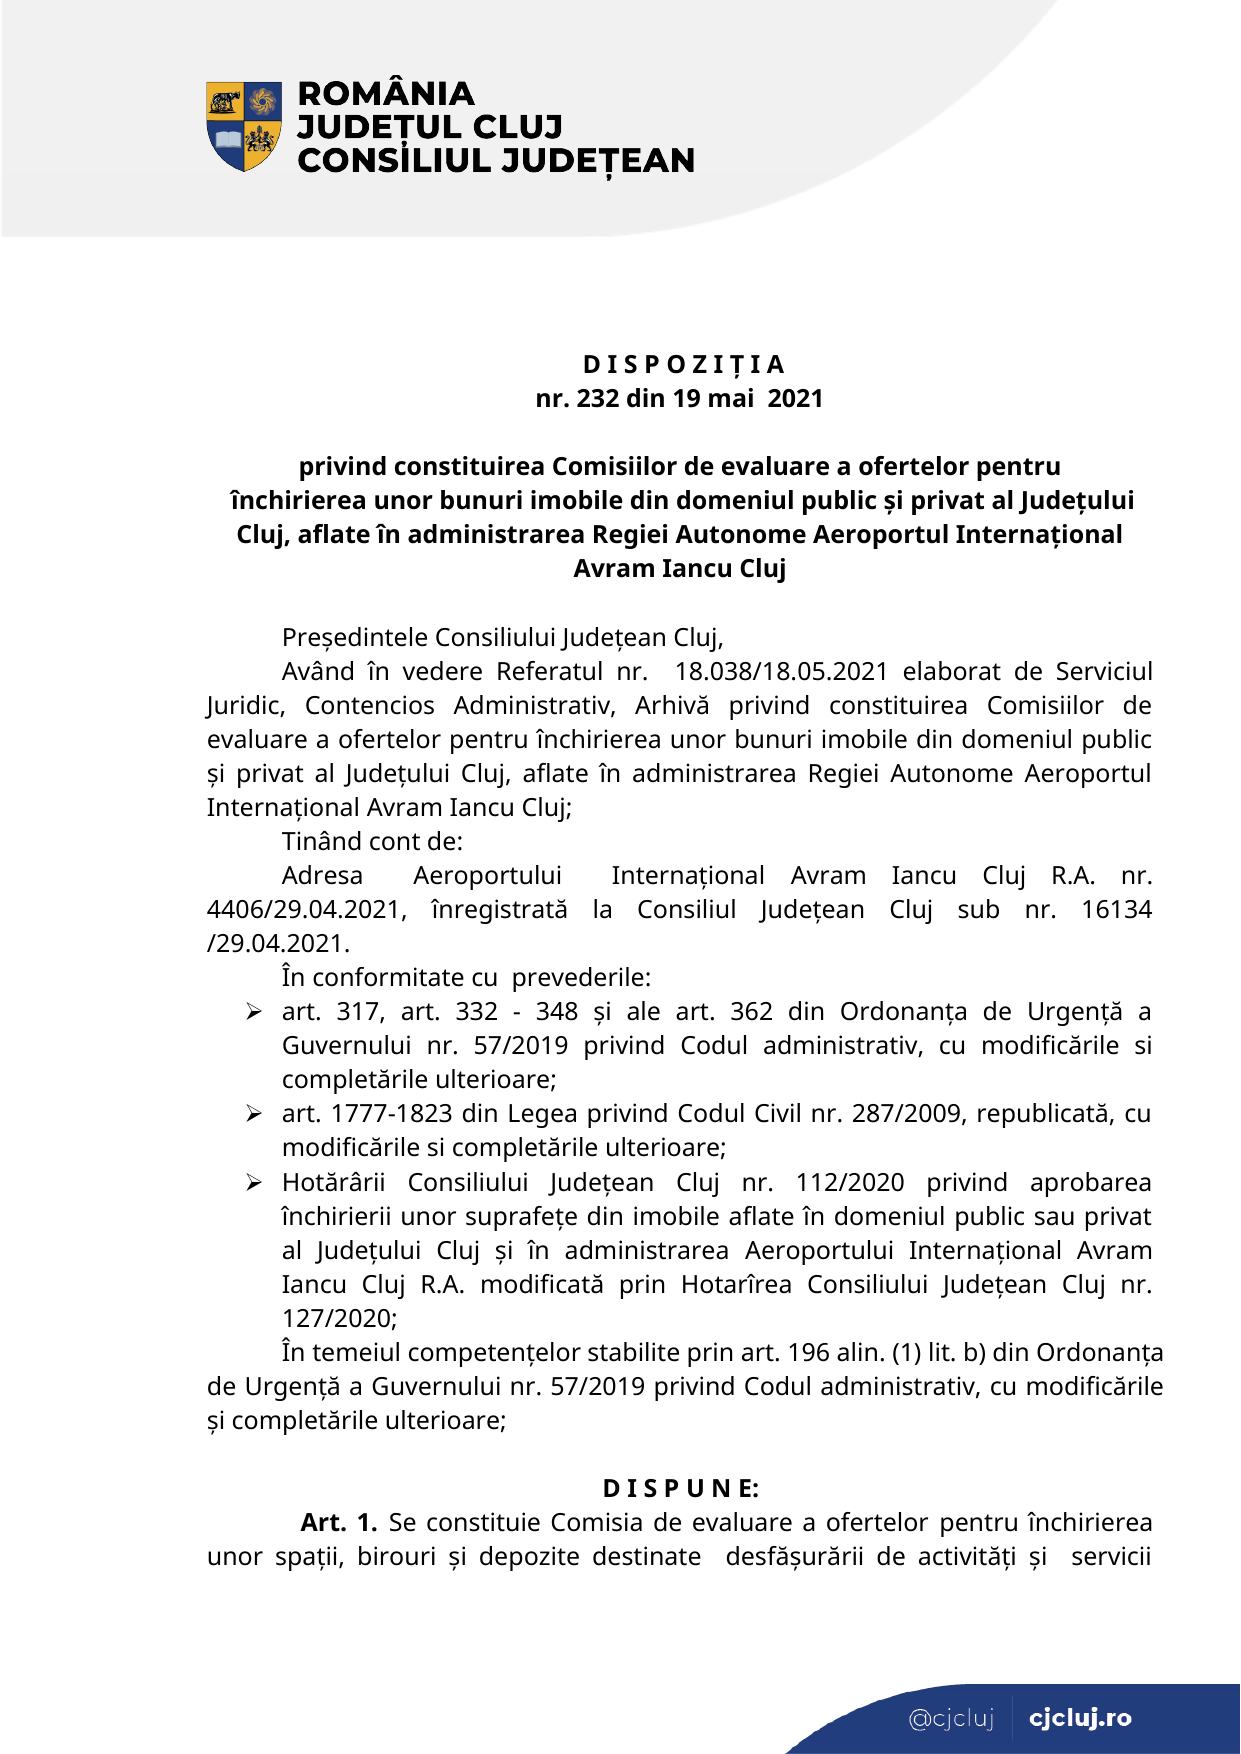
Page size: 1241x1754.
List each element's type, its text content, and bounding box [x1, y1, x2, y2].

text Tinând cont de: [207, 823, 1153, 858]
text În conformitate cu prevederile: [207, 960, 1153, 994]
list În temeiul competențelor stabilite prin art. 196 alin. (1) lit. b) din Ordonanța de Urgență a Guvernului nr. 57/2019 privind Codul administrativ, cu modificările și completările ulterioare; [207, 1334, 1165, 1437]
text Având în vedere Referatul nr. 18.038/18.05.2021 elaborat de Serviciul Juridic, Contencios Administrativ, Arhivă privind constituirea Comisiilor de evaluare a ofertelor pentru închirierea unor bunuri imobile din domeniul public și privat al Județului Cluj, aflate în administrarea Regiei Autonome Aeroportul Internațional Avram Iancu Cluj; [207, 653, 1153, 823]
picture [206, 75, 694, 181]
text Președintele Consiliului Județean Cluj, [207, 619, 1153, 653]
picture [784, 1684, 1240, 1754]
text nr. 232 din 19 mai 2021 [207, 381, 1153, 415]
text D I S P O Z I Ț I A [207, 347, 1153, 381]
text D I S P U N E: [207, 1471, 1153, 1505]
list art. 317, art. 332 - 348 și ale art. 362 din Ordonanța de Urgență a Guvernului nr. 57/2019 privind Codul administrativ, cu modificările si completările ulterioare; [244, 994, 1153, 1096]
text închirierea unor bunuri imobile din domeniul public și privat al Județului Cluj, aflate în administrarea Regiei Autonome Aeroportul Internațional Avram Iancu Cluj [207, 483, 1153, 585]
text Adresa Aeroportului Internațional Avram Iancu Cluj R.A. nr. 4406/29.04.2021, înregistrată la Consiliul Județean Cluj sub nr. 16134 /29.04.2021. [207, 858, 1153, 960]
list Hotărârii Consiliului Județean Cluj nr. 112/2020 privind aprobarea închirierii unor suprafețe din imobile aflate în domeniul public sau privat al Județului Cluj și în administrarea Aeroportului Internațional Avram Iancu Cluj R.A. modificată prin Hotarîrea Consiliului Județean Cluj nr. 127/2020; [244, 1164, 1153, 1334]
text privind constituirea Comisiilor de evaluare a ofertelor pentru [207, 449, 1153, 483]
list art. 1777-1823 din Legea privind Codul Civil nr. 287/2009, republicată, cu modificările si completările ulterioare; [244, 1096, 1153, 1164]
